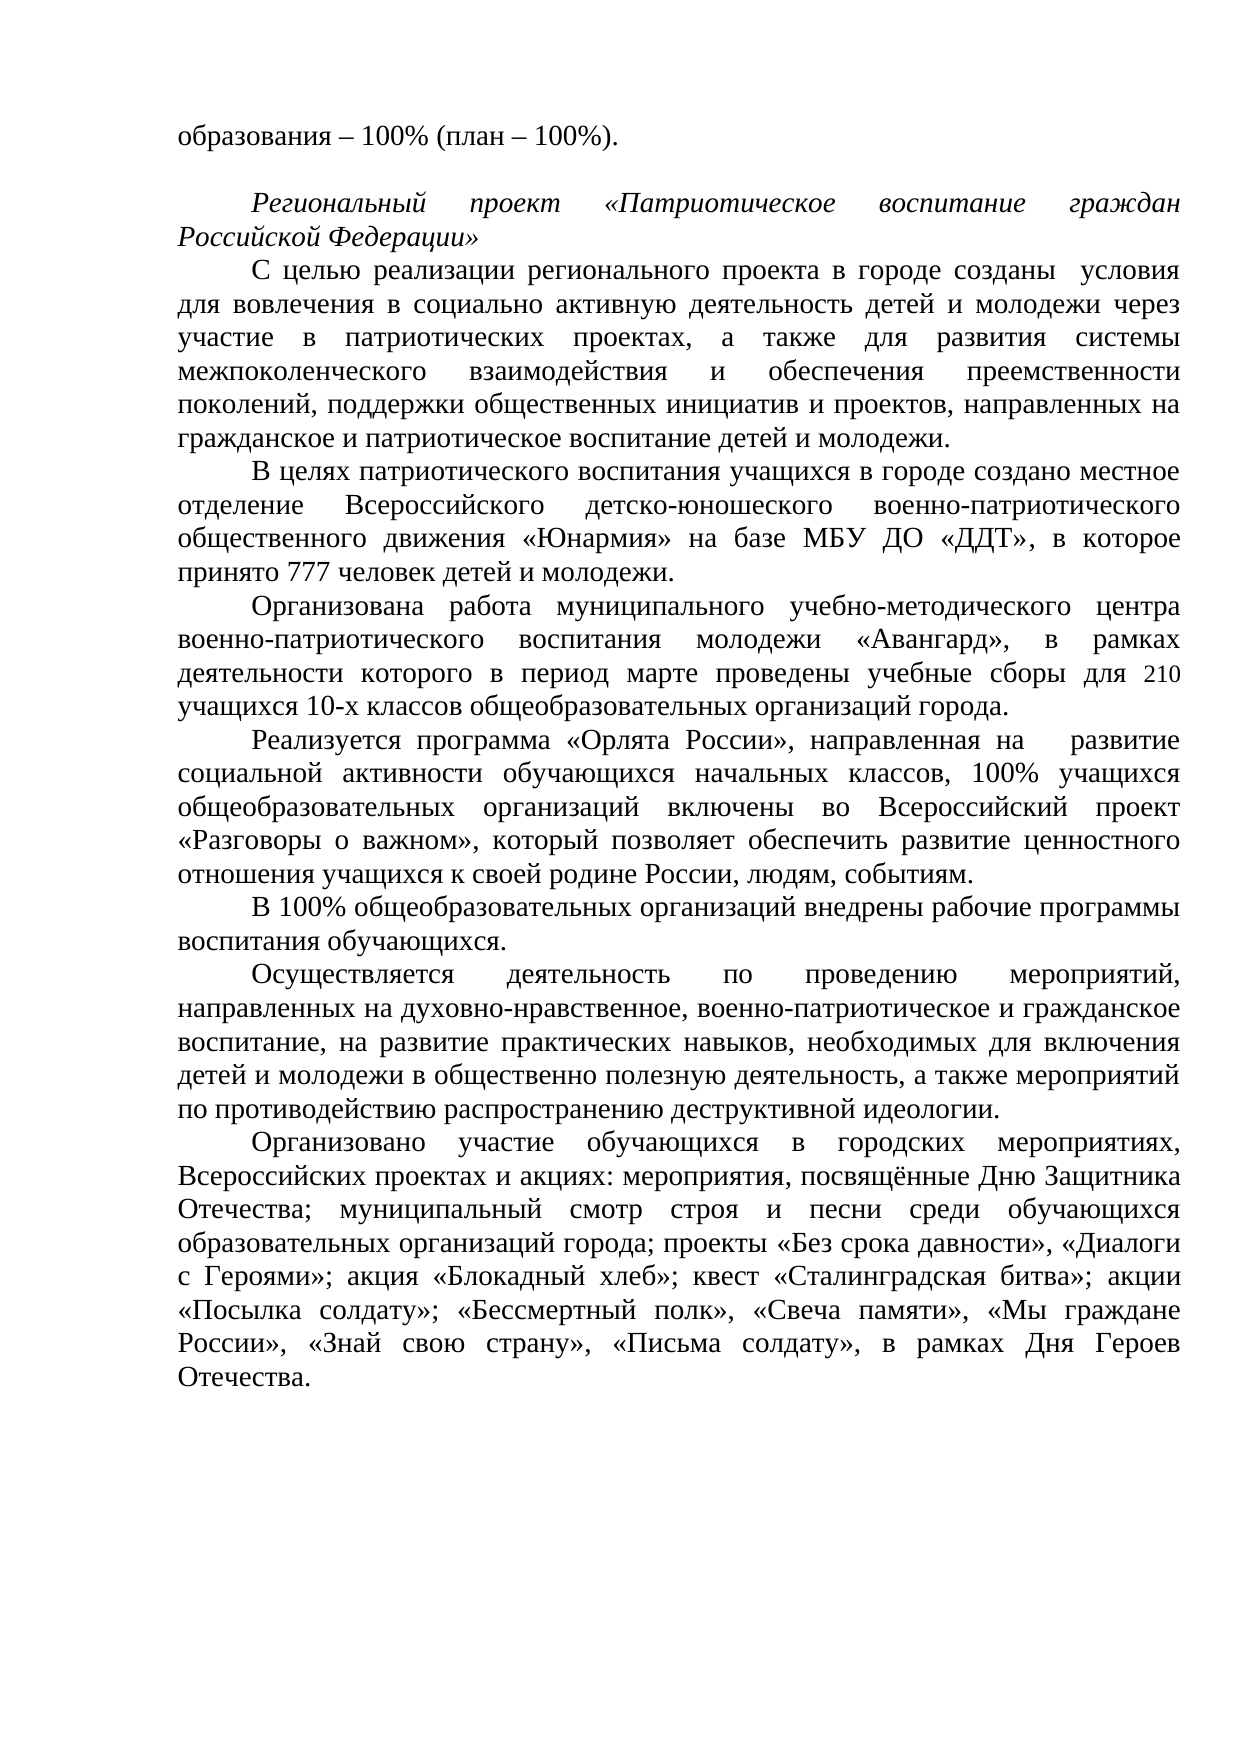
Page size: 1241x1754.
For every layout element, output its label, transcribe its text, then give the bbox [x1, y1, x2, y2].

text Региональный проект «Патриотическое воспитание граждан Российской Федерации» [177, 185, 1181, 252]
text Организовано участие обучающихся в городских мероприятиях, Всероссийских проектах и акциях: мероприятия, посвящённые Дню Защитника Отечества; муниципальный смотр строя и песни среди обучающихся образовательных организаций города; проекты «Без срока давности», «Диалоги с Героями»; акция «Блокадный хлеб»; квест «Сталинградская битва»; акции «Посылка солдату»; «Бессмертный полк», «Свеча памяти», «Мы граждане России», «Знай свою страну», «Письма солдату», в рамках Дня Героев Отечества. [177, 1124, 1181, 1457]
text В 100% общеобразовательных организаций внедрены рабочие программы воспитания обучающихся. [177, 889, 1181, 957]
text Организована работа муниципального учебно-методического центра военно-патриотического воспитания молодежи «Авангард», в рамках деятельности которого в период марте проведены учебные сборы для 210 учащихся 10-х классов общеобразовательных организаций города. [177, 588, 1181, 722]
text Осуществляется деятельность по проведению мероприятий, направленных на духовно-нравственное, военно-патриотическое и гражданское воспитание, на развитие практических навыков, необходимых для включения детей и молодежи в общественно полезную деятельность, а также мероприятий по противодействию распространению деструктивной идеологии. [177, 957, 1181, 1124]
text С целью реализации регионального проекта в городе созданы условия для вовлечения в социально активную деятельность детей и молодежи через участие в патриотических проектах, а также для развития системы межпоколенческого взаимодействия и обеспечения преемственности поколений, поддержки общественных инициатив и проектов, направленных на гражданское и патриотическое воспитание детей и молодежи. [177, 252, 1181, 453]
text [177, 118, 1181, 152]
text Реализуется программа «Орлята России», направленная на развитие социальной активности обучающихся начальных классов, 100% учащихся общеобразовательных организаций включены во Всероссийский проект «Разговоры о важном», который позволяет обеспечить развитие ценностного отношения учащихся к своей родине России, людям, событиям. [177, 722, 1181, 889]
text В целях патриотического воспитания учащихся в городе создано местное отделение Всероссийского детско-юношеского военно-патриотического общественного движения «Юнармия» на базе МБУ ДО «ДДТ», в которое принято 777 человек детей и молодежи. [177, 453, 1181, 588]
